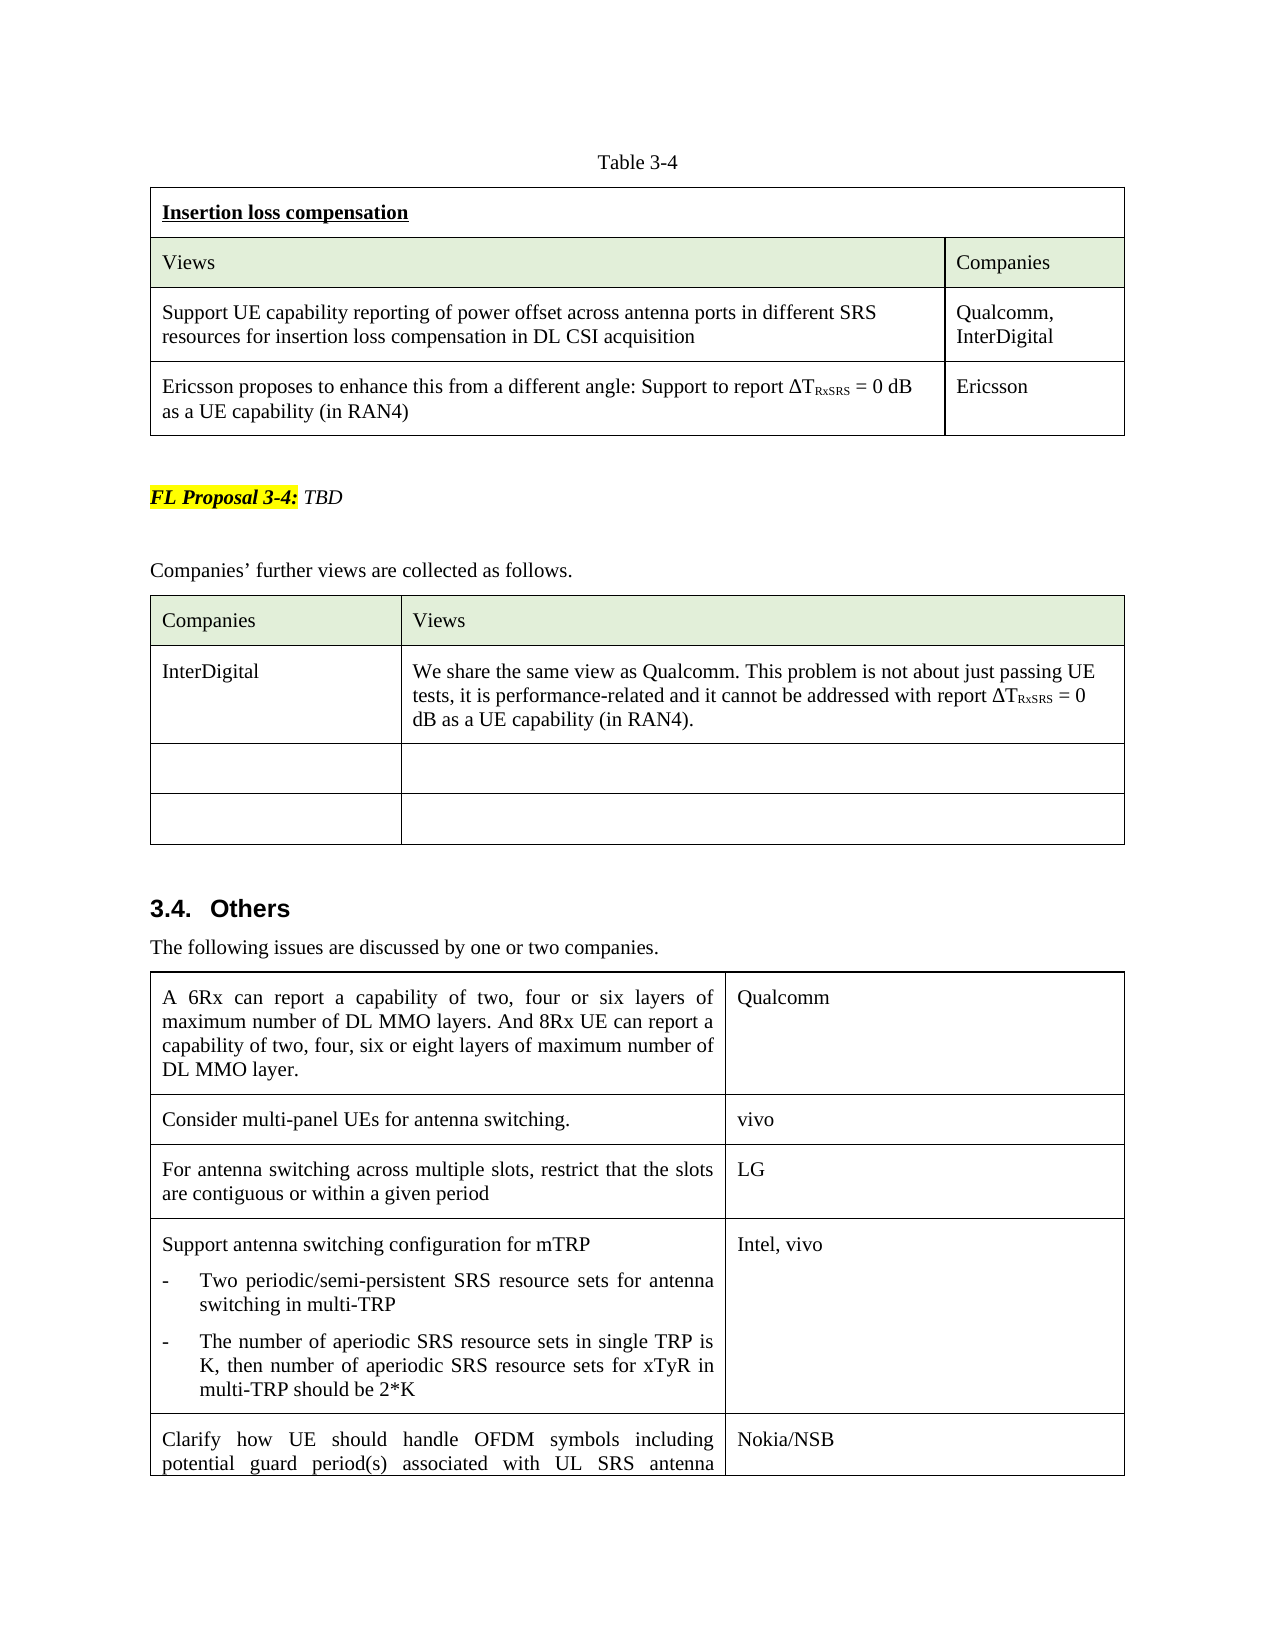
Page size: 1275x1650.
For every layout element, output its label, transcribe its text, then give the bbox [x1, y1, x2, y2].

table_cell Nokia/NSB [726, 1414, 1124, 1475]
table_cell For antenna switching across multiple slots, restrict that the slots are contiguous or within a given period [151, 1145, 725, 1218]
table_cell InterDigital [151, 646, 401, 743]
table_cell [151, 794, 401, 843]
text Table 3-4 [150, 150, 1125, 174]
table_cell Companies [946, 238, 1124, 287]
text The following issues are discussed by one or two companies. [150, 935, 1125, 959]
table_cell LG [726, 1145, 1124, 1218]
table_cell Support antenna switching configuration for mTRP Two periodic/semi-persistent SRS resource sets for antenna switching in multi-TRP The number of aperiodic SRS resource sets in single TRP is K, then number of aperiodic SRS resource sets for xTyR in multi-TRP should be 2*K [151, 1219, 725, 1413]
table_cell We share the same view as Qualcomm. This problem is not about just passing UE tests, it is performance-related and it cannot be addressed with report ∆TRxSRS = 0 dB as a UE capability (in RAN4). [402, 646, 1124, 743]
table_cell Views [151, 238, 944, 287]
table_header A 6Rx can report a capability of two, four or six layers of maximum number of DL MMO layers. And 8Rx UE can report a capability of two, four, six or eight layers of maximum number of DL MMO layer. [151, 973, 725, 1094]
text FL Proposal 3-4: TBD [298, 485, 1125, 509]
table_cell [402, 794, 1124, 843]
table_cell Intel, vivo [726, 1219, 1124, 1413]
table_cell Ericsson [946, 362, 1124, 435]
table_cell Ericsson proposes to enhance this from a different angle: Support to report ∆TRxSRS = 0 dB as a UE capability (in RAN4) [151, 362, 944, 435]
table_cell [402, 744, 1124, 793]
table_header Views [402, 596, 1124, 645]
table_header Companies [151, 596, 401, 645]
table_cell Support UE capability reporting of power offset across antenna ports in different SRS resources for insertion loss compensation in DL CSI acquisition [151, 288, 944, 361]
table_cell Qualcomm, InterDigital [946, 288, 1124, 361]
table_cell Consider multi-panel UEs for antenna switching. [151, 1095, 725, 1144]
table_header Insertion loss compensation [151, 188, 1124, 237]
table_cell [151, 1414, 725, 1475]
table_cell vivo [726, 1095, 1124, 1144]
table_header Qualcomm [726, 973, 1124, 1094]
subtitle Others [150, 893, 1125, 922]
text Companies’ further views are collected as follows. [150, 558, 1125, 582]
table_cell [151, 744, 401, 793]
